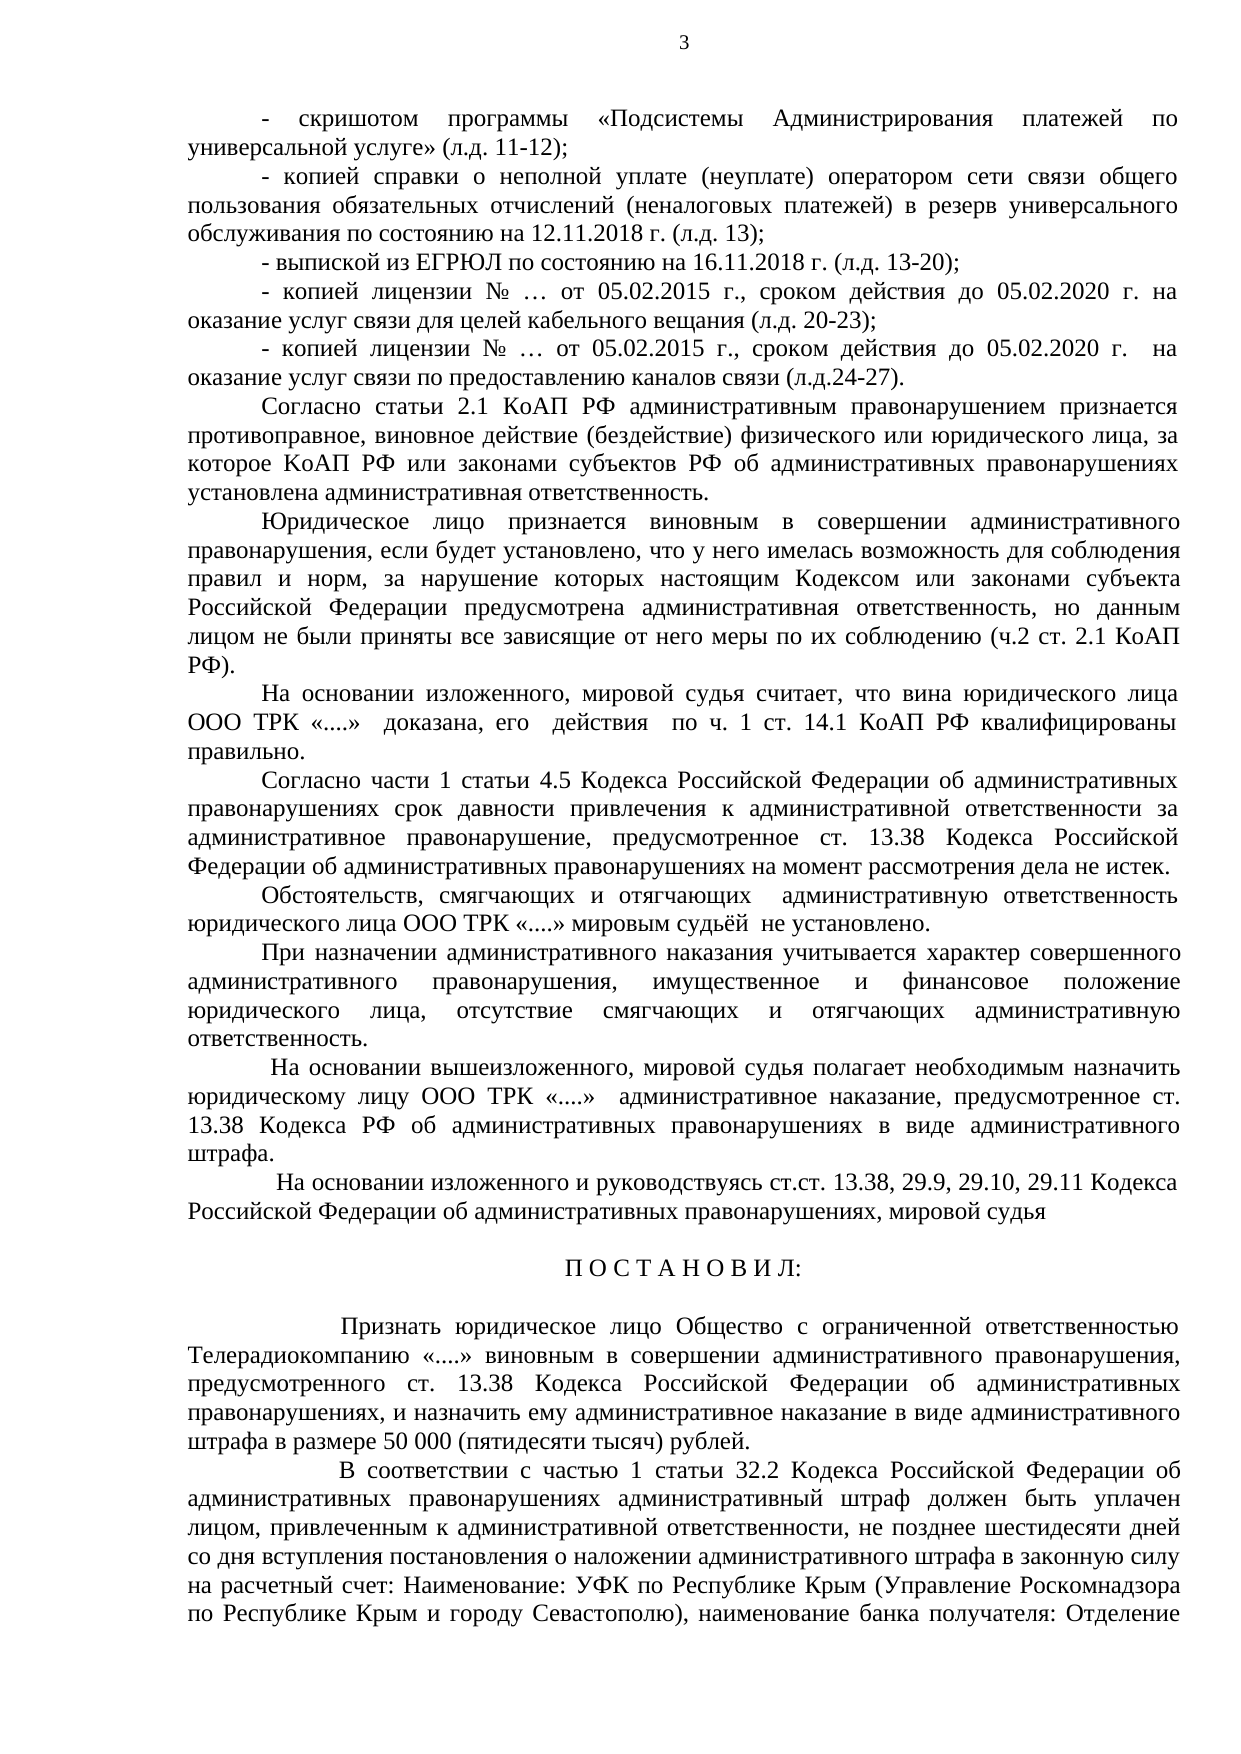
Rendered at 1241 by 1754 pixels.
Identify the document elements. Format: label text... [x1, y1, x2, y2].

text - скришотом программы «Подсистемы Администрирования платежей по универсальной услуге» (л.д. 11-12); [187, 103, 1179, 161]
text - копией лицензии № … от 05.02.2015 г., сроком действия до 05.02.2020 г. на оказание услуг связи для целей кабельного вещания (л.д. 20-23); [187, 276, 1179, 333]
text Согласно части 1 статьи 4.5 Кодекса Российской Федерации об административных правонарушениях срок давности привлечения к административной ответственности за административное правонарушение, предусмотренное ст. 13.38 Кодекса Российской Федерации об административных правонарушениях на момент рассмотрения дела не истек. [187, 765, 1179, 880]
text На основании изложенного и руководствуясь ст.ст. 13.38, 29.9, 29.10, 29.11 Кодекса Российской Федерации об административных правонарушениях, мировой судья [187, 1167, 1179, 1225]
text - копией лицензии № … от 05.02.2015 г., сроком действия до 05.02.2020 г. на оказание услуг связи по предоставлению каналов связи (л.д.24-27). [187, 333, 1179, 391]
text - копией справки о неполной уплате (неуплате) оператором сети связи общего пользования обязательных отчислений (неналоговых платежей) в резерв универсального обслуживания по состоянию на 12.11.2018 г. (л.д. 13); [187, 161, 1179, 247]
text Обстоятельств, смягчающих и отягчающих административную ответственность юридического лица ООО ТРК «....» мировым судьёй не установлено. [187, 880, 1179, 937]
text - выпиской из ЕГРЮЛ по состоянию на 16.11.2018 г. (л.д. 13-20); [187, 247, 1179, 276]
text На основании изложенного, мировой судья считает, что вина юридического лица ООО ТРК «....» доказана, его действия по ч. 1 ст. 14.1 КоАП РФ квалифицированы правильно. [187, 678, 1179, 765]
text Признать юридическое лицо Общество с ограниченной ответственностью Телерадиокомпанию «....» виновным в совершении административного правонарушения, предусмотренного ст. 13.38 Кодекса Российской Федерации об административных правонарушениях, и назначить ему административное наказание в виде административного штрафа в размере 50 000 (пятидесяти тысяч) рублей. [187, 1311, 1181, 1455]
text П О С Т А Н О В И Л: [187, 1253, 1179, 1282]
text На основании вышеизложенного, мировой судья полагает необходимым назначить юридическому лицу ООО ТРК «....» административное наказание, предусмотренное ст. 13.38 Кодекса РФ об административных правонарушениях в виде административного штрафа. [187, 1052, 1181, 1167]
text При назначении административного наказания учитывается характер совершенного административного правонарушения, имущественное и финансовое положение юридического лица, отсутствие смягчающих и отягчающих административную ответственность. [187, 937, 1181, 1052]
text Юридическое лицо признается виновным в совершении административного правонарушения, если будет установлено, что у него имелась возможность для соблюдения правил и норм, за нарушение которых настоящим Кодексом или законами субъекта Российской Федерации предусмотрена административная ответственность, но данным лицом не были приняты все зависящие от него меры по их соблюдению (ч.2 ст. 2.1 КоАП РФ). [187, 506, 1181, 678]
text Согласно статьи 2.1 КоАП РФ административным правонарушением признается противоправное, виновное действие (бездействие) физического или юридического лица, за которое KoАП РФ или законами субъектов РФ об административных правонарушениях установлена административная ответственность. [187, 391, 1179, 506]
